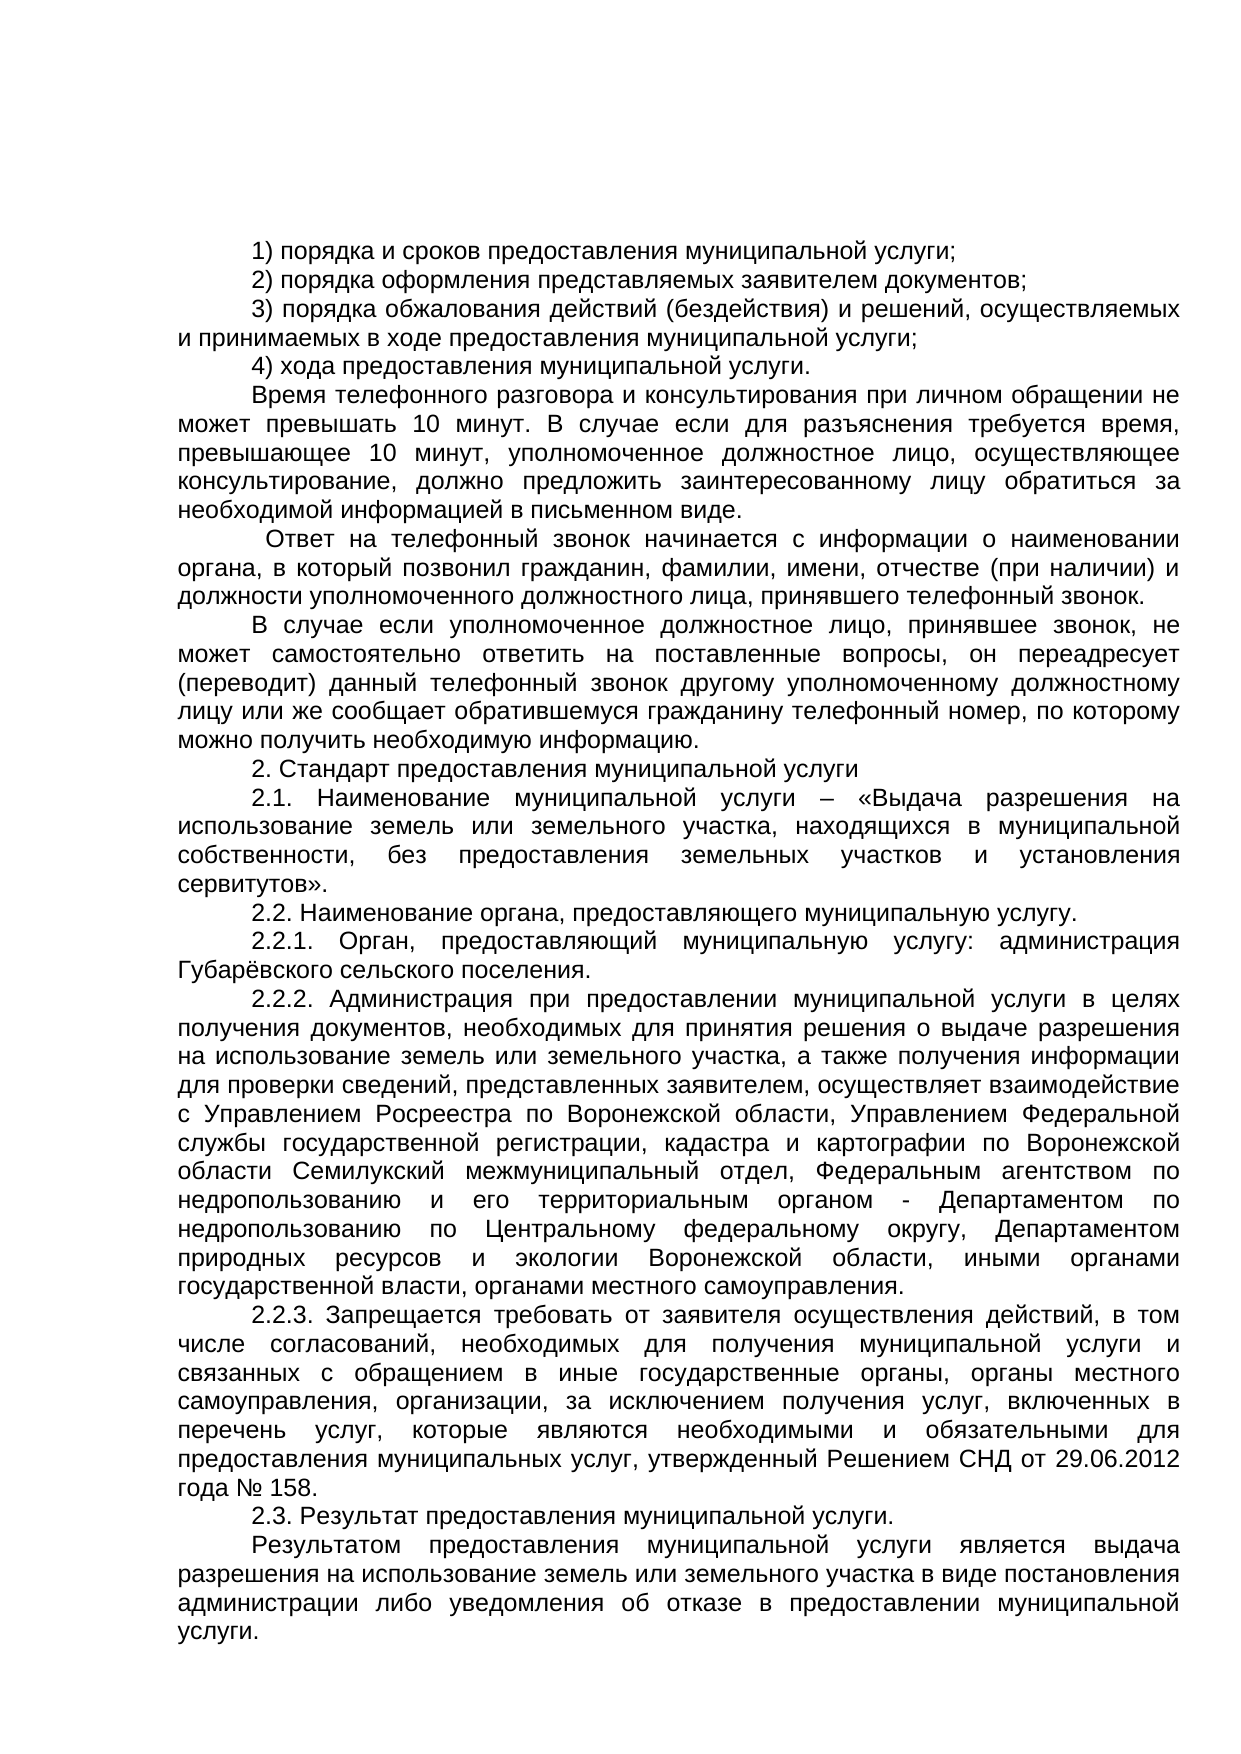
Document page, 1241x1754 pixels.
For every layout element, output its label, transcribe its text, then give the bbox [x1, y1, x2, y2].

text 2.2.2. Администрация при предоставлении муниципальной услуги в целях получения документов, необходимых для принятия решения о выдаче разрешения на использование земель или земельного участка, а также получения информации для проверки сведений, представленных заявителем, осуществляет взаимодействие с Управлением Росреестра по Воронежской области, Управлением Федеральной службы государственной регистрации, кадастра и картографии по Воронежской области Семилукский межмуниципальный отдел, Федеральным агентством по недропользованию и его территориальным органом - Департаментом по недропользованию по Центральному федеральному округу, Департаментом природных ресурсов и экологии Воронежской области, иными органами государственной власти, органами местного самоуправления. [177, 984, 1181, 1300]
text В случае если уполномоченное должностное лицо, принявшее звонок, не может самостоятельно ответить на поставленные вопросы, он переадресует (переводит) данный телефонный звонок другому уполномоченному должностному лицу или же сообщает обратившемуся гражданину телефонный номер, по которому можно получить необходимую информацию. [177, 610, 1181, 754]
text 1) порядка и сроков предоставления муниципальной услуги; [177, 236, 1181, 265]
text 2.1. Наименование муниципальной услуги – «Выдача разрешения на использование земель или земельного участка, находящихся в муниципальной собственности, без предоставления земельных участков и установления сервитутов». [177, 782, 1181, 897]
text 2.3. Результат предоставления муниципальной услуги. [177, 1501, 1181, 1530]
text 2) порядка оформления представляемых заявителем документов; [177, 265, 1181, 294]
text 2.2.3. Запрещается требовать от заявителя осуществления действий, в том числе согласований, необходимых для получения муниципальной услуги и связанных с обращением в иные государственные органы, органы местного самоуправления, организации, за исключением получения услуг, включенных в перечень услуг, которые являются необходимыми и обязательными для предоставления муниципальных услуг, утвержденный Решением СНД от 29.06.2012 года № 158. [177, 1300, 1181, 1501]
text 4) хода предоставления муниципальной услуги. [177, 351, 1181, 380]
text Ответ на телефонный звонок начинается с информации о наименовании органа, в который позвонил гражданин, фамилии, имени, отчестве (при наличии) и должности уполномоченного должностного лица, принявшего телефонный звонок. [177, 524, 1181, 610]
text Время телефонного разговора и консультирования при личном обращении не может превышать 10 минут. В случае если для разъяснения требуется время, превышающее 10 минут, уполномоченное должностное лицо, осуществляющее консультирование, должно предложить заинтересованному лицу обратиться за необходимой информацией в письменном виде. [177, 380, 1181, 524]
text 2. Стандарт предоставления муниципальной услуги [177, 754, 1181, 782]
text Результатом предоставления муниципальной услуги является выдача разрешения на использование земель или земельного участка в виде постановления администрации либо уведомления об отказе в предоставлении муниципальной услуги. [177, 1530, 1181, 1645]
text 3) порядка обжалования действий (бездействия) и решений, осуществляемых и принимаемых в ходе предоставления муниципальной услуги; [177, 294, 1181, 351]
text 2.2. Наименование органа, предоставляющего муниципальную услугу. [177, 897, 1181, 926]
text 2.2.1. Орган, предоставляющий муниципальную услугу: администрация Губарёвского сельского поселения. [177, 926, 1181, 984]
